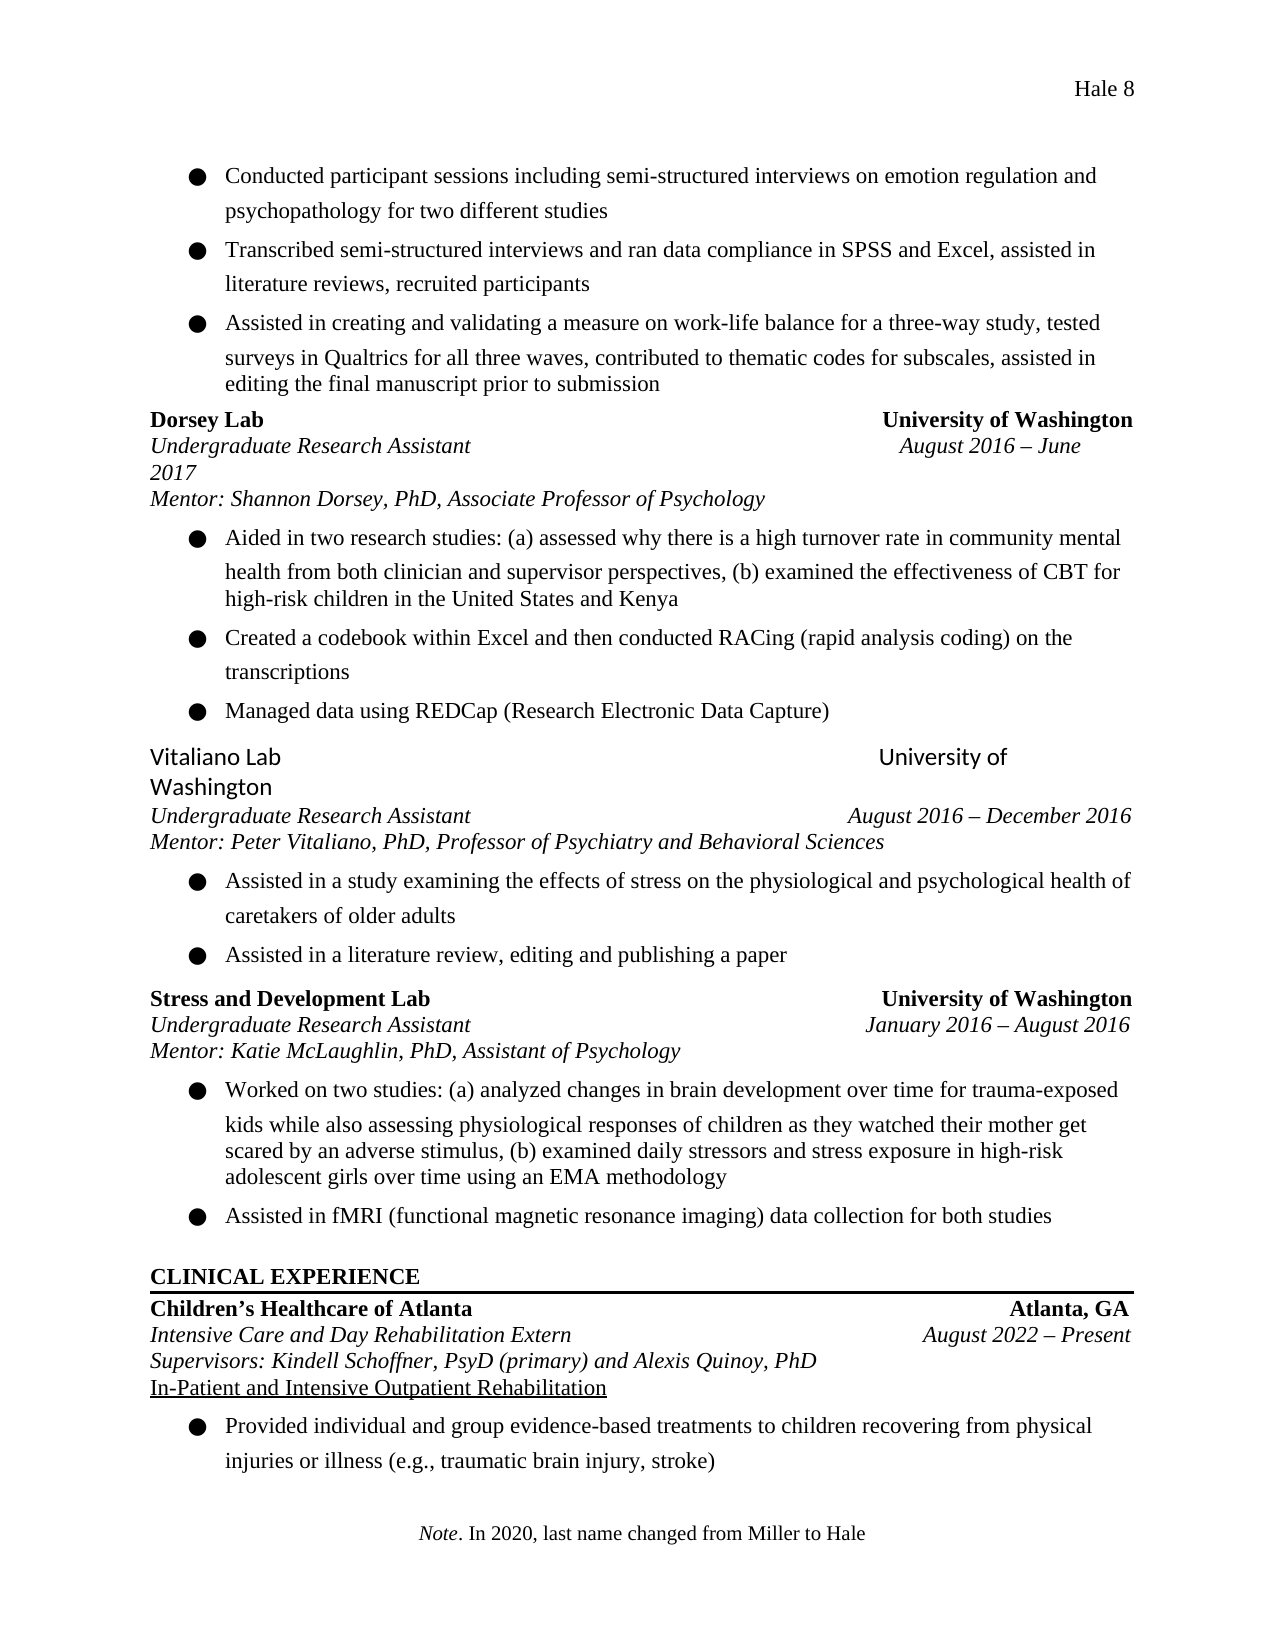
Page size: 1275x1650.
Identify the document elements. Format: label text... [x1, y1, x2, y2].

list Provided individual and group evidence-based treatments to children recovering from physical injuries or illness (e.g., traumatic brain injury, stroke) [187, 1400, 1134, 1473]
text In-Patient and Intensive Outpatient Rehabilitation [150, 1374, 1134, 1400]
list Assisted in a study examining the effects of stress on the physiological and psychological health of caretakers of older adults [187, 855, 1134, 928]
text Stress and Development Lab University of Washington [150, 984, 1134, 1011]
list Created a codebook within Excel and then conducted RACing (rapid analysis coding) on the transcriptions [187, 611, 1134, 684]
text Undergraduate Research Assistant August 2016 – June 2017 [150, 432, 1134, 485]
text Children’s Healthcare of Atlanta Atlanta, GA [150, 1294, 1134, 1321]
text Undergraduate Research Assistant January 2016 – August 2016 [150, 1011, 1134, 1037]
list Worked on two studies: (a) analyzed changes in brain development over time for trauma-exposed kids while also assessing physiological responses of children as they watched their mother get scared by an adverse stimulus, (b) examined daily stressors and stress exposure in high-risk adolescent girls over time using an EMA methodology [187, 1064, 1134, 1190]
list Conducted participant sessions including semi-structured interviews on emotion regulation and psychopathology for two different studies [187, 150, 1134, 223]
list Assisted in a literature review, editing and publishing a paper [187, 928, 1134, 975]
list Assisted in fMRI (functional magnetic resonance imaging) data collection for both studies [187, 1190, 1134, 1237]
text Dorsey Lab University of Washington [150, 406, 1134, 432]
list Transcribed semi-structured interviews and ran data compliance in SPSS and Excel, assisted in literature reviews, recruited participants [187, 223, 1134, 297]
text Mentor: Peter Vitaliano, PhD, Professor of Psychiatry and Behavioral Sciences [150, 828, 1134, 855]
list Managed data using REDCap (Research Electronic Data Capture) [187, 684, 1134, 731]
list Aided in two research studies: (a) assessed why there is a high turnover rate in community mental health from both clinician and supervisor perspectives, (b) examined the effectiveness of CBT for high-risk children in the United States and Kenya [187, 511, 1134, 611]
text Mentor: Shannon Dorsey, PhD, Associate Professor of Psychology [150, 485, 1134, 511]
text Undergraduate Research Assistant August 2016 – December 2016 [150, 802, 1134, 828]
text Supervisors: Kindell Schoffner, PsyD (primary) and Alexis Quinoy, PhD [150, 1347, 1134, 1374]
text CLINICAL EXPERIENCE [150, 1263, 1134, 1291]
list Assisted in creating and validating a measure on work-life balance for a three-way study, tested surveys in Qualtrics for all three waves, contributed to thematic codes for subscales, assisted in editing the final manuscript prior to submission [187, 297, 1134, 396]
text Mentor: Katie McLaughlin, PhD, Assistant of Psychology [150, 1037, 1134, 1064]
text Intensive Care and Day Rehabilitation Extern August 2022 – Present [150, 1321, 1134, 1347]
